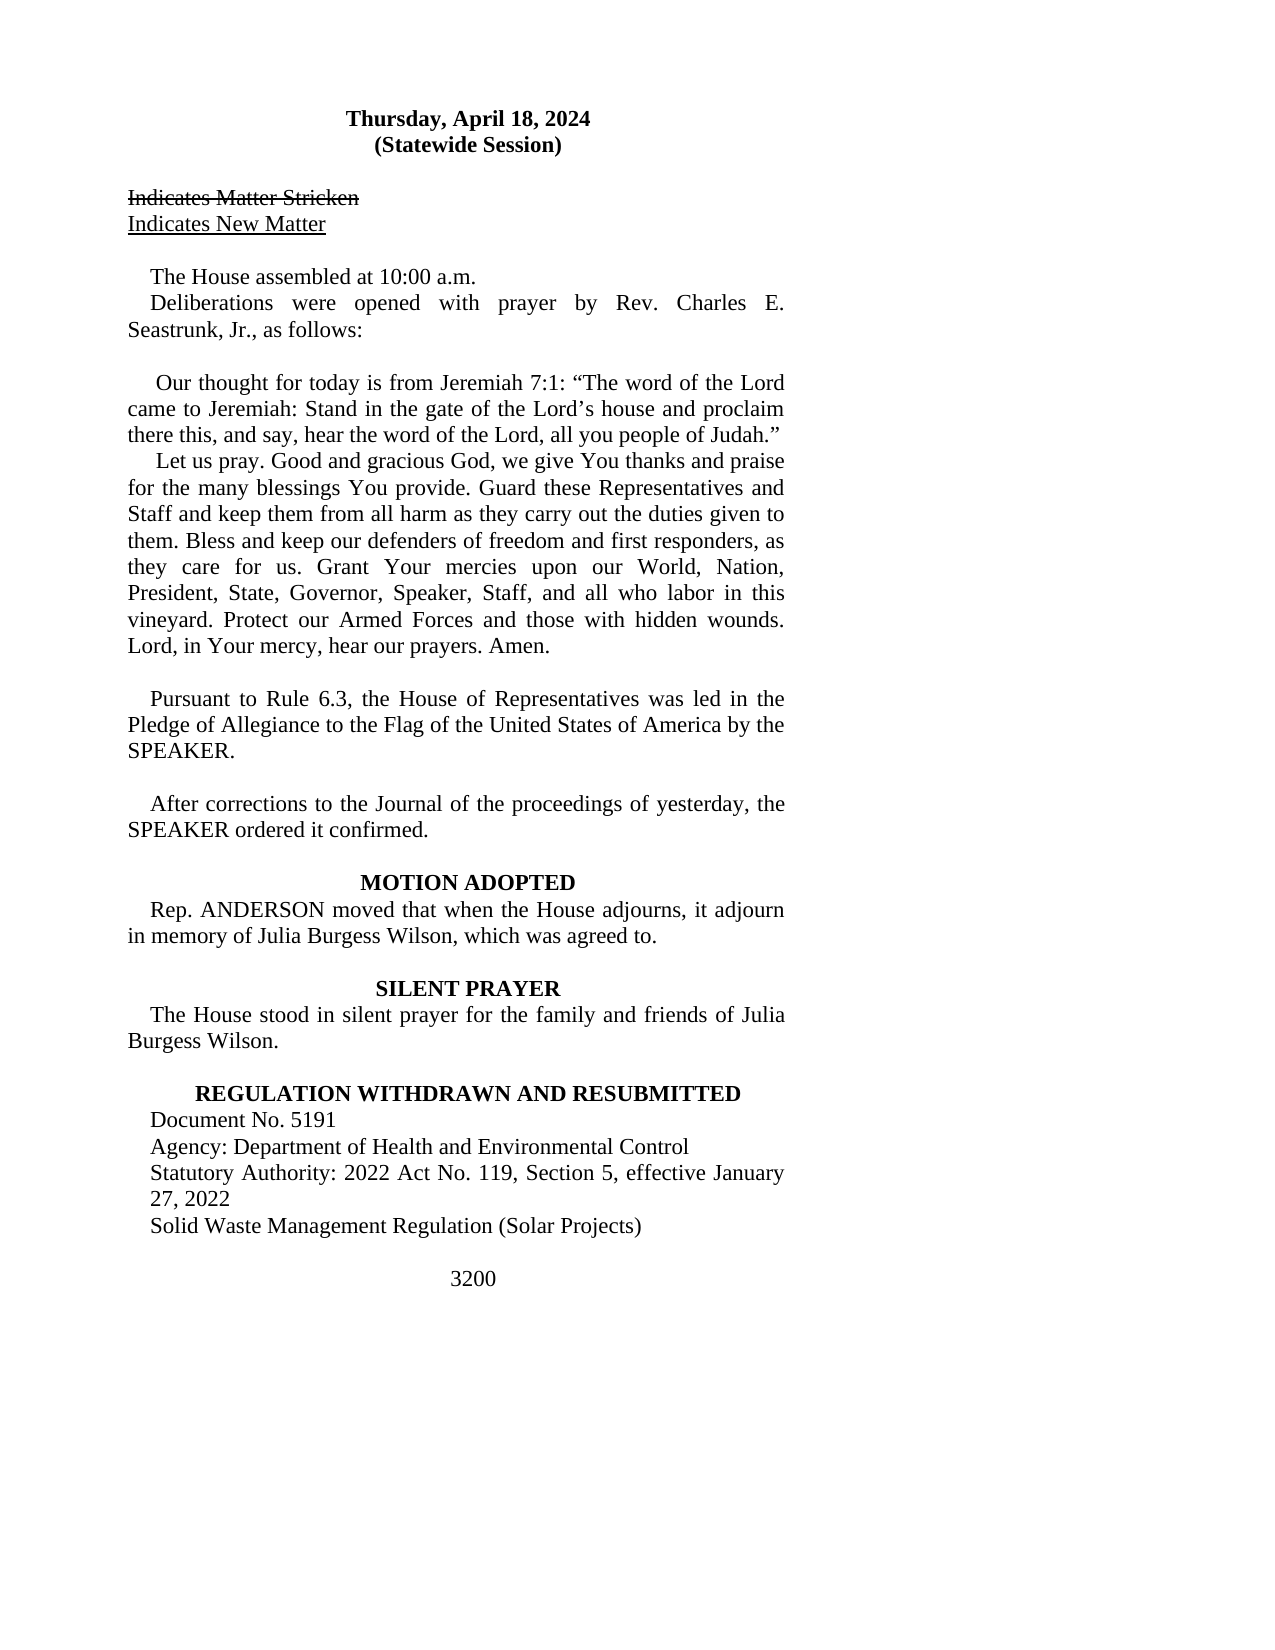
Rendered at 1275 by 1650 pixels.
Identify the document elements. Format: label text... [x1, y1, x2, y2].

text Indicates New Matter [127, 210, 786, 237]
text Rep. ANDERSON moved that when the House adjourns, it adjourn in memory of Julia Burgess Wilson, which was agreed to. [127, 896, 786, 948]
text REGULATION WITHDRAWN AND RESUBMITTED [127, 1080, 786, 1106]
text Document No. 5191 [127, 1106, 786, 1133]
text SILENT PRAYER [127, 975, 786, 1001]
text Agency: Department of Health and Environmental Control [127, 1133, 786, 1159]
text The House stood in silent prayer for the family and friends of Julia Burgess Wilson. [127, 1001, 786, 1054]
text The House assembled at 10:00 a.m. [127, 263, 786, 289]
text Our thought for today is from Jeremiah 7:1: “The word of the Lord came to Jeremiah: Stand in the gate of the Lord’s house and proclaim there this, and say, hear the word of the Lord, all you people of Judah.” [127, 368, 786, 448]
text Let us pray. Good and gracious God, we give You thanks and praise for the many blessings You provide. Guard these Representatives and Staff and keep them from all harm as they carry out the duties given to them. Bless and keep our defenders of freedom and first responders, as they care for us. Grant Your mercies upon our World, Nation, President, State, Governor, Speaker, Staff, and all who labor in this vineyard. Protect our Armed Forces and those with hidden wounds. Lord, in Your mercy, hear our prayers. Amen. [127, 448, 786, 658]
text Statutory Authority: 2022 Act No. 119, Section 5, effective January 27, 2022 [150, 1159, 786, 1212]
text Solid Waste Management Regulation (Solar Projects) [127, 1212, 786, 1238]
text Deliberations were opened with prayer by Rev. Charles E. Seastrunk, Jr., as follows: [127, 289, 786, 342]
text MOTION ADOPTED [127, 869, 786, 896]
text Indicates Matter Stricken [127, 184, 786, 210]
text Pursuant to Rule 6.3, the House of Representatives was led in the Pledge of Allegiance to the Flag of the United States of America by the SPEAKER. [127, 685, 786, 764]
text After corrections to the Journal of the proceedings of yesterday, the SPEAKER ordered it confirmed. [127, 790, 786, 843]
